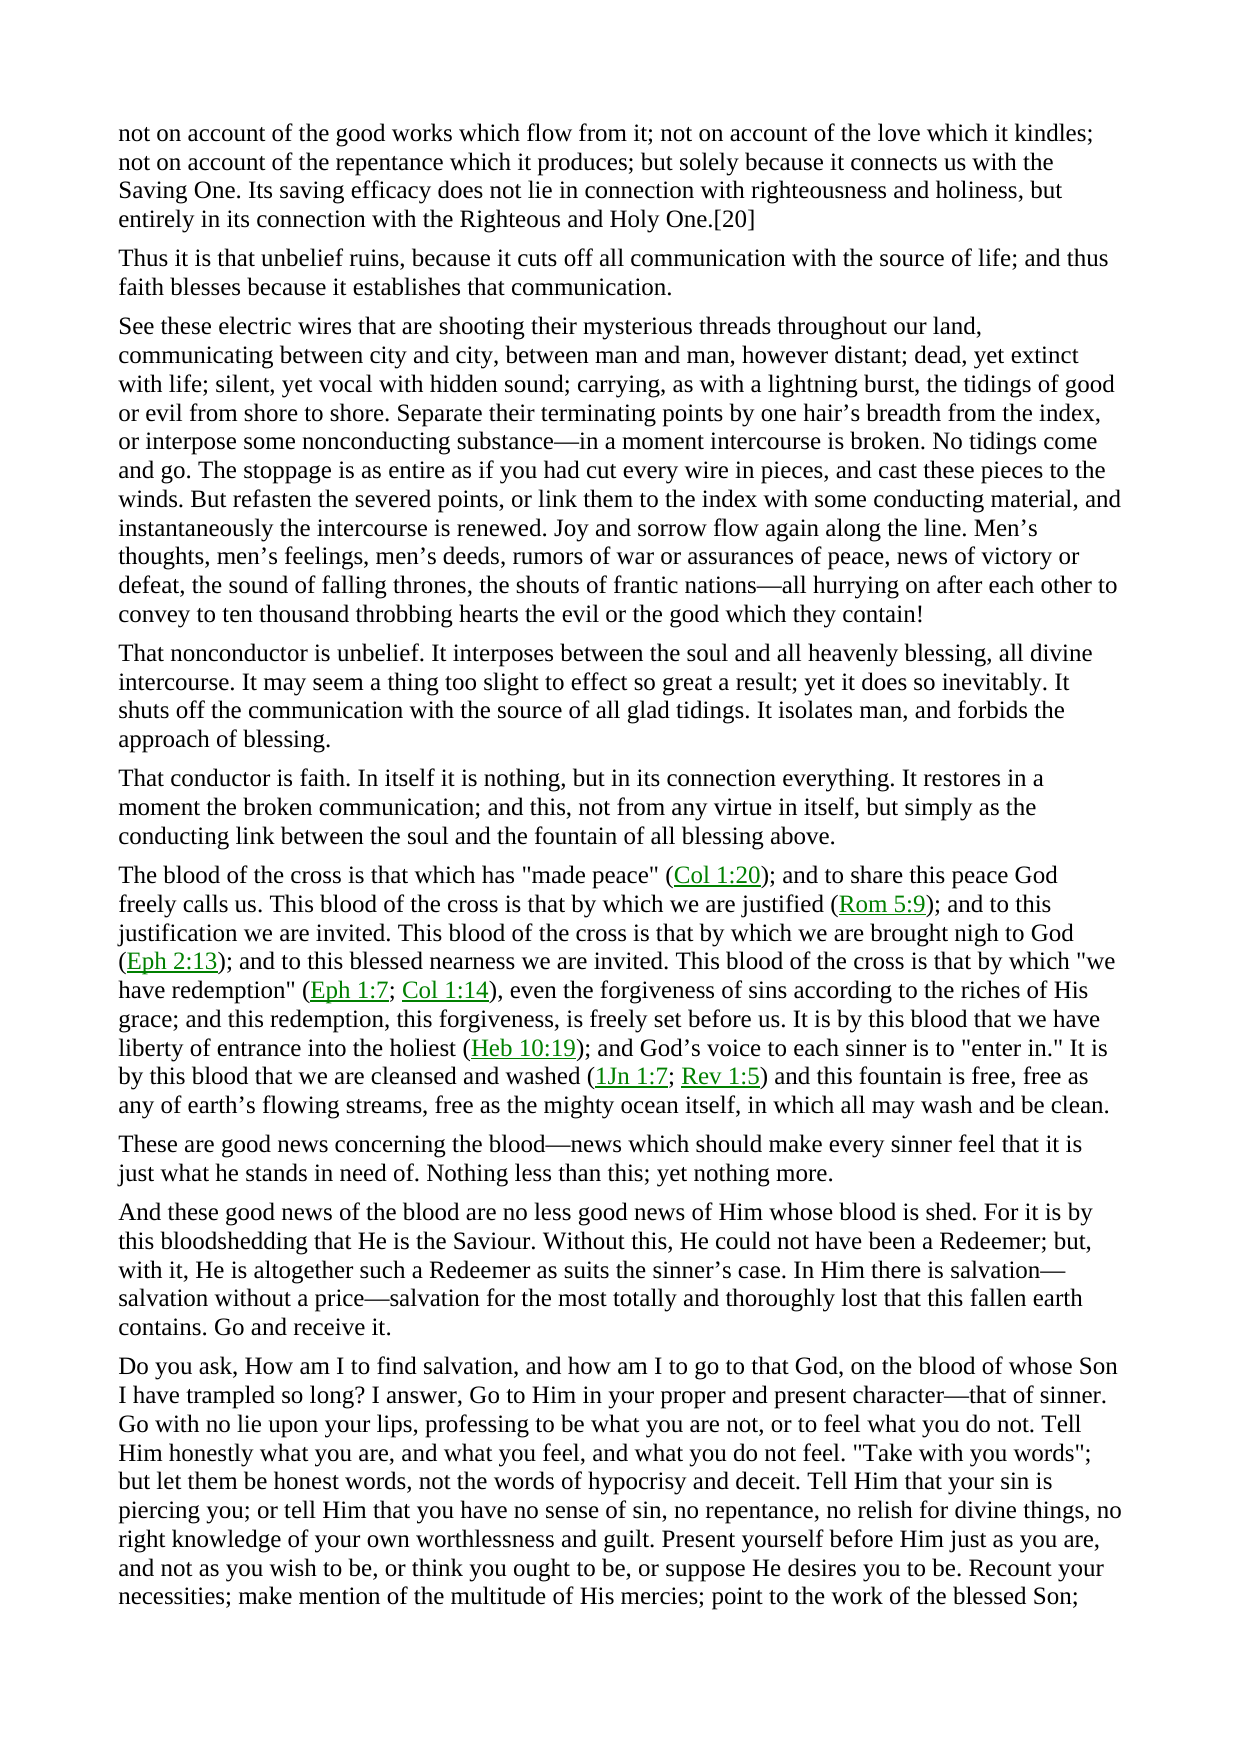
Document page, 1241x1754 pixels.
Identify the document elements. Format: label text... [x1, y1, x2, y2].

text These are good news concerning the blood—news which should make every sinner feel that it is just what he stands in need of. Nothing less than this; yet nothing more. [118, 1129, 1122, 1187]
text That nonconductor is unbelief. It interposes between the soul and all heavenly blessing, all divine intercourse. It may seem a thing too slight to effect so great a result; yet it does so inevitably. It shuts off the communication with the source of all glad tidings. It isolates man, and forbids the approach of blessing. [118, 638, 1122, 753]
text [118, 118, 1122, 233]
text And these good news of the blood are no less good news of Him whose blood is shed. For it is by this bloodshedding that He is the Saviour. Without this, He could not have been a Redeemer; but, with it, He is altogether such a Redeemer as suits the sinner’s case. In Him there is salvation—salvation without a price—salvation for the most totally and thoroughly lost that this fallen earth contains. Go and receive it. [118, 1197, 1122, 1341]
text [118, 1351, 1122, 1610]
text The blood of the cross is that which has "made peace" (Col 1:20); and to share this peace God freely calls us. This blood of the cross is that by which we are justified (Rom 5:9); and to this justification we are invited. This blood of the cross is that by which we are brought nigh to God (Eph 2:13); and to this blessed nearness we are invited. This blood of the cross is that by which "we have redemption" (Eph 1:7; Col 1:14), even the forgiveness of sins according to the riches of His grace; and this redemption, this forgiveness, is freely set before us. It is by this blood that we have liberty of entrance into the holiest (Heb 10:19); and God’s voice to each sinner is to "enter in." It is by this blood that we are cleansed and washed (1Jn 1:7; Rev 1:5) and this fountain is free, free as any of earth’s flowing streams, free as the mighty ocean itself, in which all may wash and be clean. [118, 860, 1122, 1119]
text Thus it is that unbelief ruins, because it cuts off all communication with the source of life; and thus faith blesses because it establishes that communication. [118, 243, 1122, 301]
text That conductor is faith. In itself it is nothing, but in its connection everything. It restores in a moment the broken communication; and this, not from any virtue in itself, but simply as the conducting link between the soul and the fountain of all blessing above. [118, 763, 1122, 850]
text See these electric wires that are shooting their mysterious threads throughout our land, communicating between city and city, between man and man, however distant; dead, yet extinct with life; silent, yet vocal with hidden sound; carrying, as with a lightning burst, the tidings of good or evil from shore to shore. Separate their terminating points by one hair’s breadth from the index, or interpose some nonconducting substance—in a moment intercourse is broken. No tidings come and go. The stoppage is as entire as if you had cut every wire in pieces, and cast these pieces to the winds. But refasten the severed points, or link them to the index with some conducting material, and instantaneously the intercourse is renewed. Joy and sorrow flow again along the line. Men’s thoughts, men’s feelings, men’s deeds, rumors of war or assurances of peace, news of victory or defeat, the sound of falling thrones, the shouts of frantic nations—all hurrying on after each other to convey to ten thousand throbbing hearts the evil or the good which they contain! [118, 311, 1122, 628]
